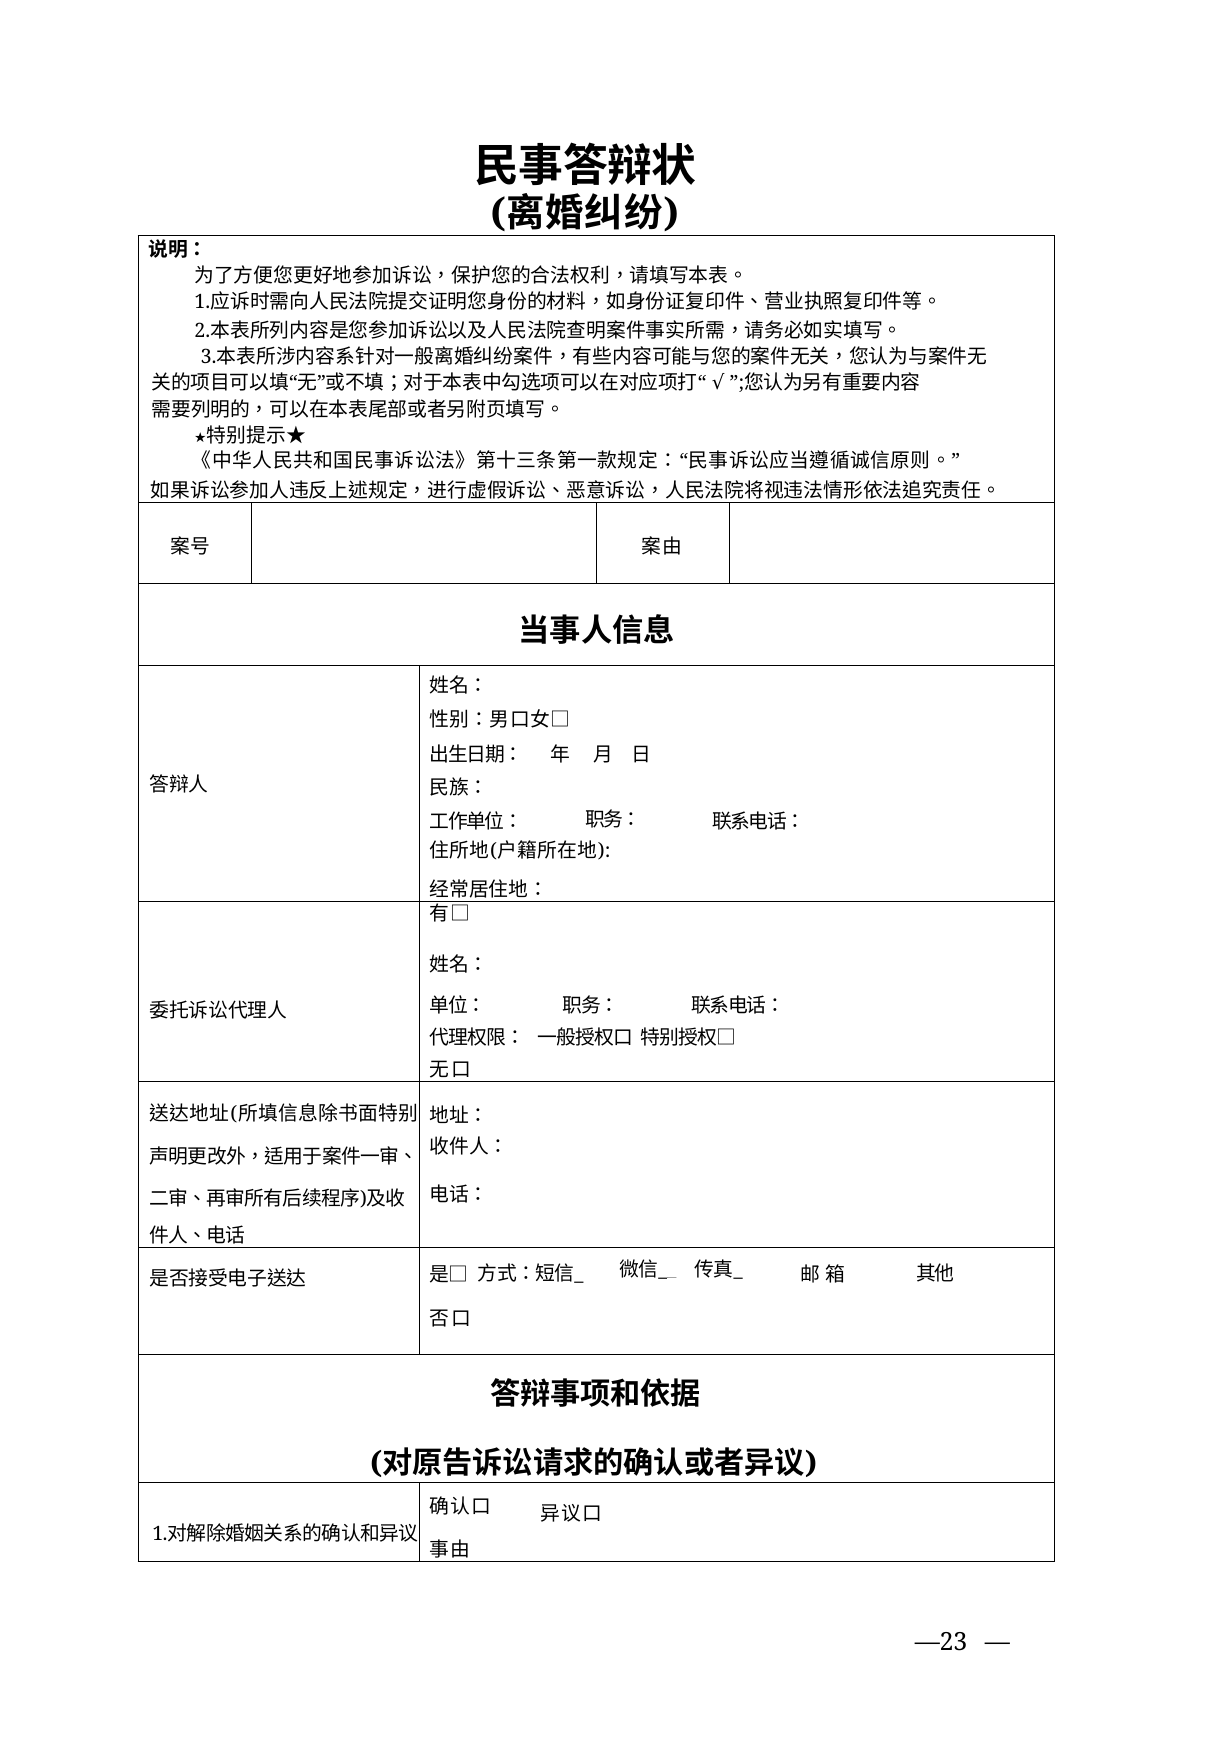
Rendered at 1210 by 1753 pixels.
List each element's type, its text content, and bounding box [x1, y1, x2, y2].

table_cell 有□ 姓名： 单位： 职务： 联系电话： 代理权限： 一般授权口 特别授权□ 无口 [420, 902, 1054, 1081]
table_cell 答辩事项和依据 (对原告诉讼请求的确认或者异议) [139, 1355, 1054, 1482]
table_cell 送达地址(所填信息除书面特别 声明更改外，适用于案件一审、 二审、再审所有后续程序)及收 件人、电话 [139, 1082, 419, 1247]
table_cell 当事人信息 [139, 584, 1054, 665]
table_cell 是否接受电子送达 [139, 1248, 419, 1354]
table_cell 异议口 [516, 1483, 1054, 1561]
table_cell 案由 [597, 503, 729, 583]
table_cell 委托诉讼代理人 [139, 902, 419, 1081]
table_cell 地址： 收件人： 电话： [420, 1082, 1054, 1247]
table_cell 案号 [139, 503, 251, 583]
table_cell 答辩人 [139, 666, 419, 901]
table_cell [252, 503, 596, 583]
table_cell 1.对解除婚姻关系的确认和异议 [139, 1483, 419, 1561]
table_cell 确认口 事由 [420, 1483, 516, 1561]
text (离婚纠纷) [490, 193, 1056, 235]
table_cell 是□ 方式：短信_ 微信__ 传真_ 邮 箱 其他 否口 [420, 1248, 1054, 1354]
text 民事答辩状 [474, 137, 1056, 192]
table_cell [730, 503, 1054, 583]
table_header 说明： 为了方便您更好地参加诉讼，保护您的合法权利，请填写本表。 1.应诉时需向人民法院提交证明您身份的材料，如身份证复印件、营业执照复印件等。 2.本表所列内容是您参加诉讼以及人民法院查明案件事实所需，请务必如实填写。 3.本表所涉内容系针对一般离婚纠纷案件，有些内容可能与您的案件无关，您认为与案件无 关的项目可以填“无”或不填；对于本表中勾选项可以在对应项打“ √ ”;您认为另有重要内容 需要列明的，可以在本表尾部或者另附页填写。 ★特别提示★ 《中华人民共和国民事诉讼法》第十三条第一款规定：“民事诉讼应当遵循诚信原则。” 如果诉讼参加人违反上述规定，进行虚假诉讼、恶意诉讼，人民法院将视违法情形依法追究责任。 [139, 236, 1054, 502]
table_cell 姓名： 性别：男口女□ 出生日期： 年 月 日 民族： 工作单位： 职务： 联系电话： 住所地(户籍所在地): 经常居住地： [420, 666, 1054, 901]
